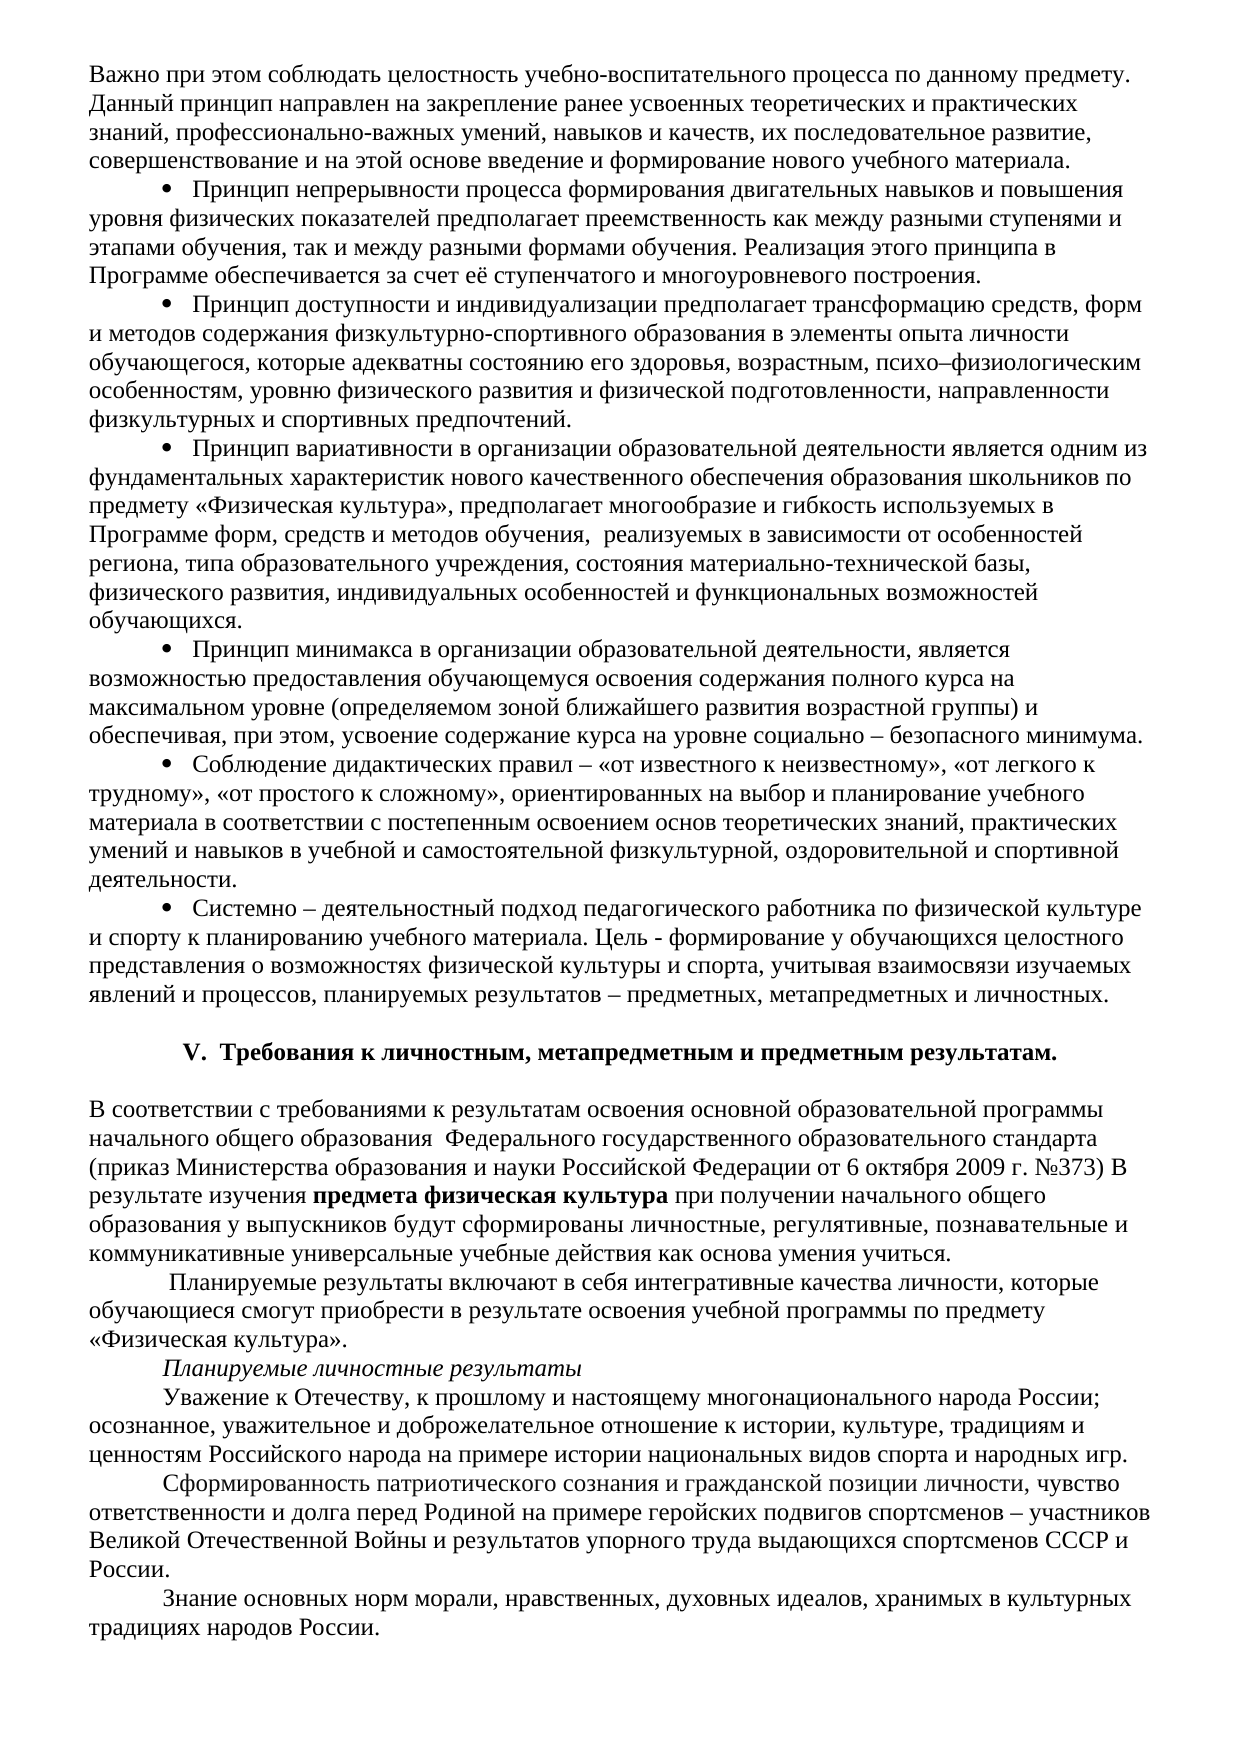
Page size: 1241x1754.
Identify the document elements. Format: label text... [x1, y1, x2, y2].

text Планируемые результаты включают в себя интегративные качества личности, которые обучающиеся смогут приобрести в результате освоения учебной программы по предмету «Физическая культура». [89, 1267, 1155, 1353]
text Планируемые личностные результаты [89, 1353, 1154, 1382]
text Уважение к Отечеству, к прошлому и настоящему многонационального народа России; осознанное, уважительное и доброжелательное отношение к истории, культуре, традициям и ценностям Российского народа на примере истории национальных видов спорта и народных игр. [89, 1382, 1152, 1468]
text Сформированность патриотического сознания и гражданской позиции личности, чувство ответственности и долга перед Родиной на примере геройских подвигов спортсменов – участников Великой Отечественной Войны и результатов упорного труда выдающихся спортсменов СССР и России. [89, 1468, 1152, 1583]
list Принцип минимакса в организации образовательной деятельности, является возможностью предоставления обучающемуся освоения содержания полного курса на максимальном уровне (определяемом зоной ближайшего развития возрастной группы) и обеспечивая, при этом, усвоение содержание курса на уровне социально – безопасного минимума. [89, 634, 1152, 749]
list Принцип вариативности в организации образовательной деятельности является одним из фундаментальных характеристик нового качественного обеспечения образования школьников по предмету «Физическая культура», предполагает многообразие и гибкость используемых в Программе форм, средств и методов обучения, реализуемых в зависимости от особенностей региона, типа образовательного учреждения, состояния материально-технической базы, физического развития, индивидуальных особенностей и функциональных возможностей обучающихся. [89, 433, 1152, 634]
list Принцип доступности и индивидуализации предполагает трансформацию средств, форм и методов содержания физкультурно-спортивного образования в элементы опыта личности обучающегося, которые адекватны состоянию его здоровья, возрастным, психо–физиологическим особенностям, уровню физического развития и физической подготовленности, направленности физкультурных и спортивных предпочтений. [89, 289, 1151, 433]
text В соответствии с требованиями к результатам освоения основной образовательной программы начального общего образования Федерального государственного образовательного стандарта (приказ Министерства образования и науки Российской Федерации от 6 октября 2009 г. №373) В результате изучения предмета физическая культура при получении начального общего образования у выпускников будут сформированы личностные, регулятивные, познавательные и коммуникативные универсальные учебные действия как основа умения учиться. [89, 1094, 1152, 1267]
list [89, 59, 1151, 174]
text Знание основных норм морали, нравственных, духовных идеалов, хранимых в культурных традициях народов России. [89, 1583, 1152, 1640]
text V. Требования к личностным, метапредметным и предметным результатам. [89, 1037, 1152, 1065]
list Принцип непрерывности процесса формирования двигательных навыков и повышения уровня физических показателей предполагает преемственность как между разными ступенями и этапами обучения, так и между разными формами обучения. Реализация этого принципа в Программе обеспечивается за счет её ступенчатого и многоуровневого построения. [89, 174, 1151, 289]
list Системно – деятельностный подход педагогического работника по физической культуре и спорту к планированию учебного материала. Цель - формирование у обучающихся целостного представления о возможностях физической культуры и спорта, учитывая взаимосвязи изучаемых явлений и процессов, планируемых результатов – предметных, метапредметных и личностных. [89, 893, 1152, 1008]
list Соблюдение дидактических правил – «от известного к неизвестному», «от легкого к трудному», «от простого к сложному», ориентированных на выбор и планирование учебного материала в соответствии с постепенным освоением основ теоретических знаний, практических умений и навыков в учебной и самостоятельной физкультурной, оздоровительной и спортивной деятельности. [89, 749, 1152, 893]
